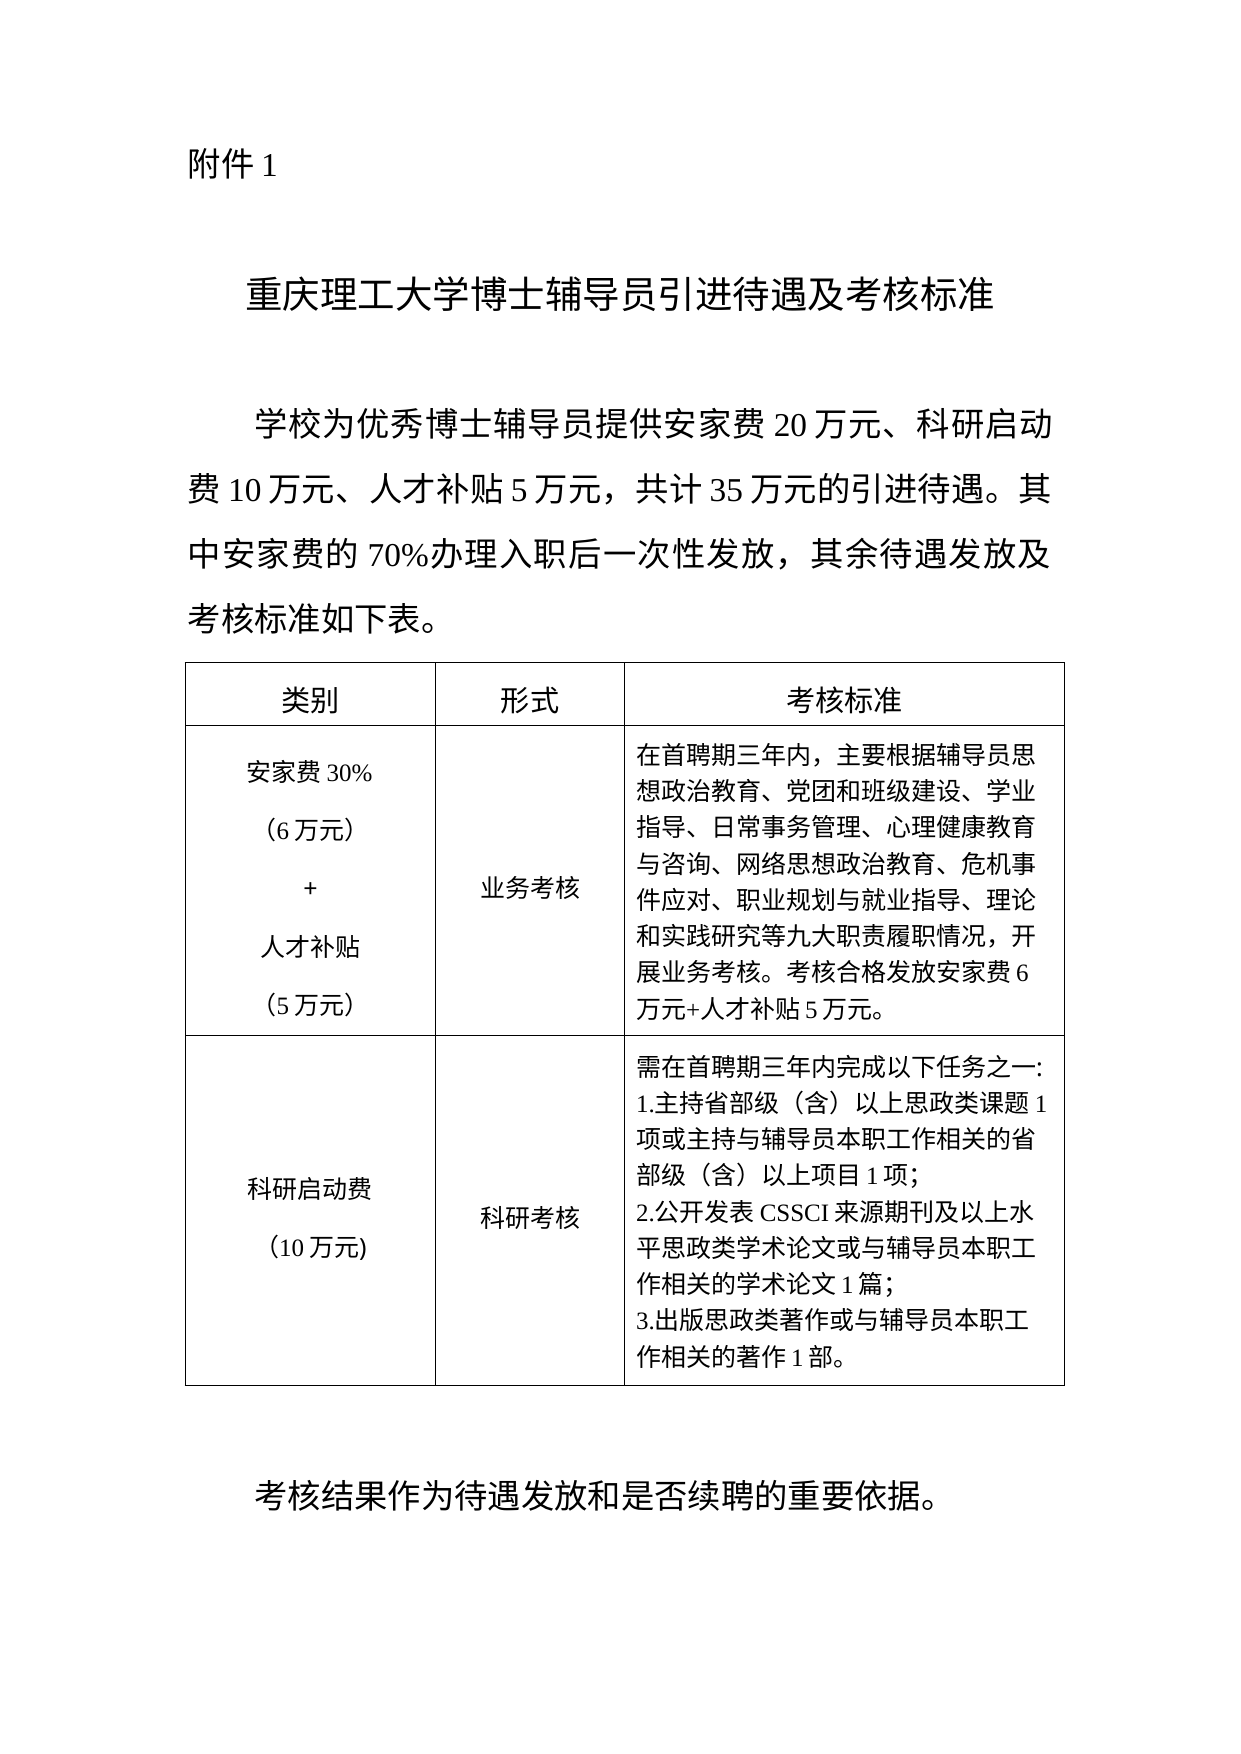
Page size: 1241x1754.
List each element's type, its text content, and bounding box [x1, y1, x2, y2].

table_cell 在首聘期三年内，主要根据辅导员思想政治教育、党团和班级建设、学业指导、日常事务管理、心理健康教育与咨询、网络思想政治教育、危机事件应对、职业规划与就业指导、理论和实践研究等九大职责履职情况，开展业务考核。考核合格发放安家费6万元+人才补贴5万元。 [625, 726, 1064, 1035]
table_cell 业务考核 [436, 726, 624, 1035]
table_header 考核标准 [625, 663, 1064, 725]
text 附件1 [187, 129, 1053, 194]
table_cell 科研启动费 （10万元) [186, 1036, 435, 1384]
text 考核结果作为待遇发放和是否续聘的重要依据。 [187, 1462, 1053, 1527]
table_cell 安家费30% （6万元） + 人才补贴 （5万元） [186, 726, 435, 1035]
table_cell 需在首聘期三年内完成以下任务之一: 1.主持省部级（含）以上思政类课题1项或主持与辅导员本职工作相关的省部级（含）以上项目1项； 2.公开发表CSSCI来源期刊及以上水平思政类学术论文或与辅导员本职工作相关的学术论文1篇； 3.出版思政类著作或与辅导员本职工作相关的著作1部。 [625, 1036, 1064, 1384]
table_header 形式 [436, 663, 624, 725]
list 学校为优秀博士辅导员提供安家费20万元、科研启动费10万元、人才补贴5万元，共计35万元的引进待遇。其中安家费的70%办理入职后一次性发放，其余待遇发放及考核标准如下表。 [187, 389, 1053, 649]
table_header 类别 [186, 663, 435, 725]
table_cell 科研考核 [436, 1036, 624, 1384]
text 重庆理工大学博士辅导员引进待遇及考核标准 [187, 259, 1053, 324]
